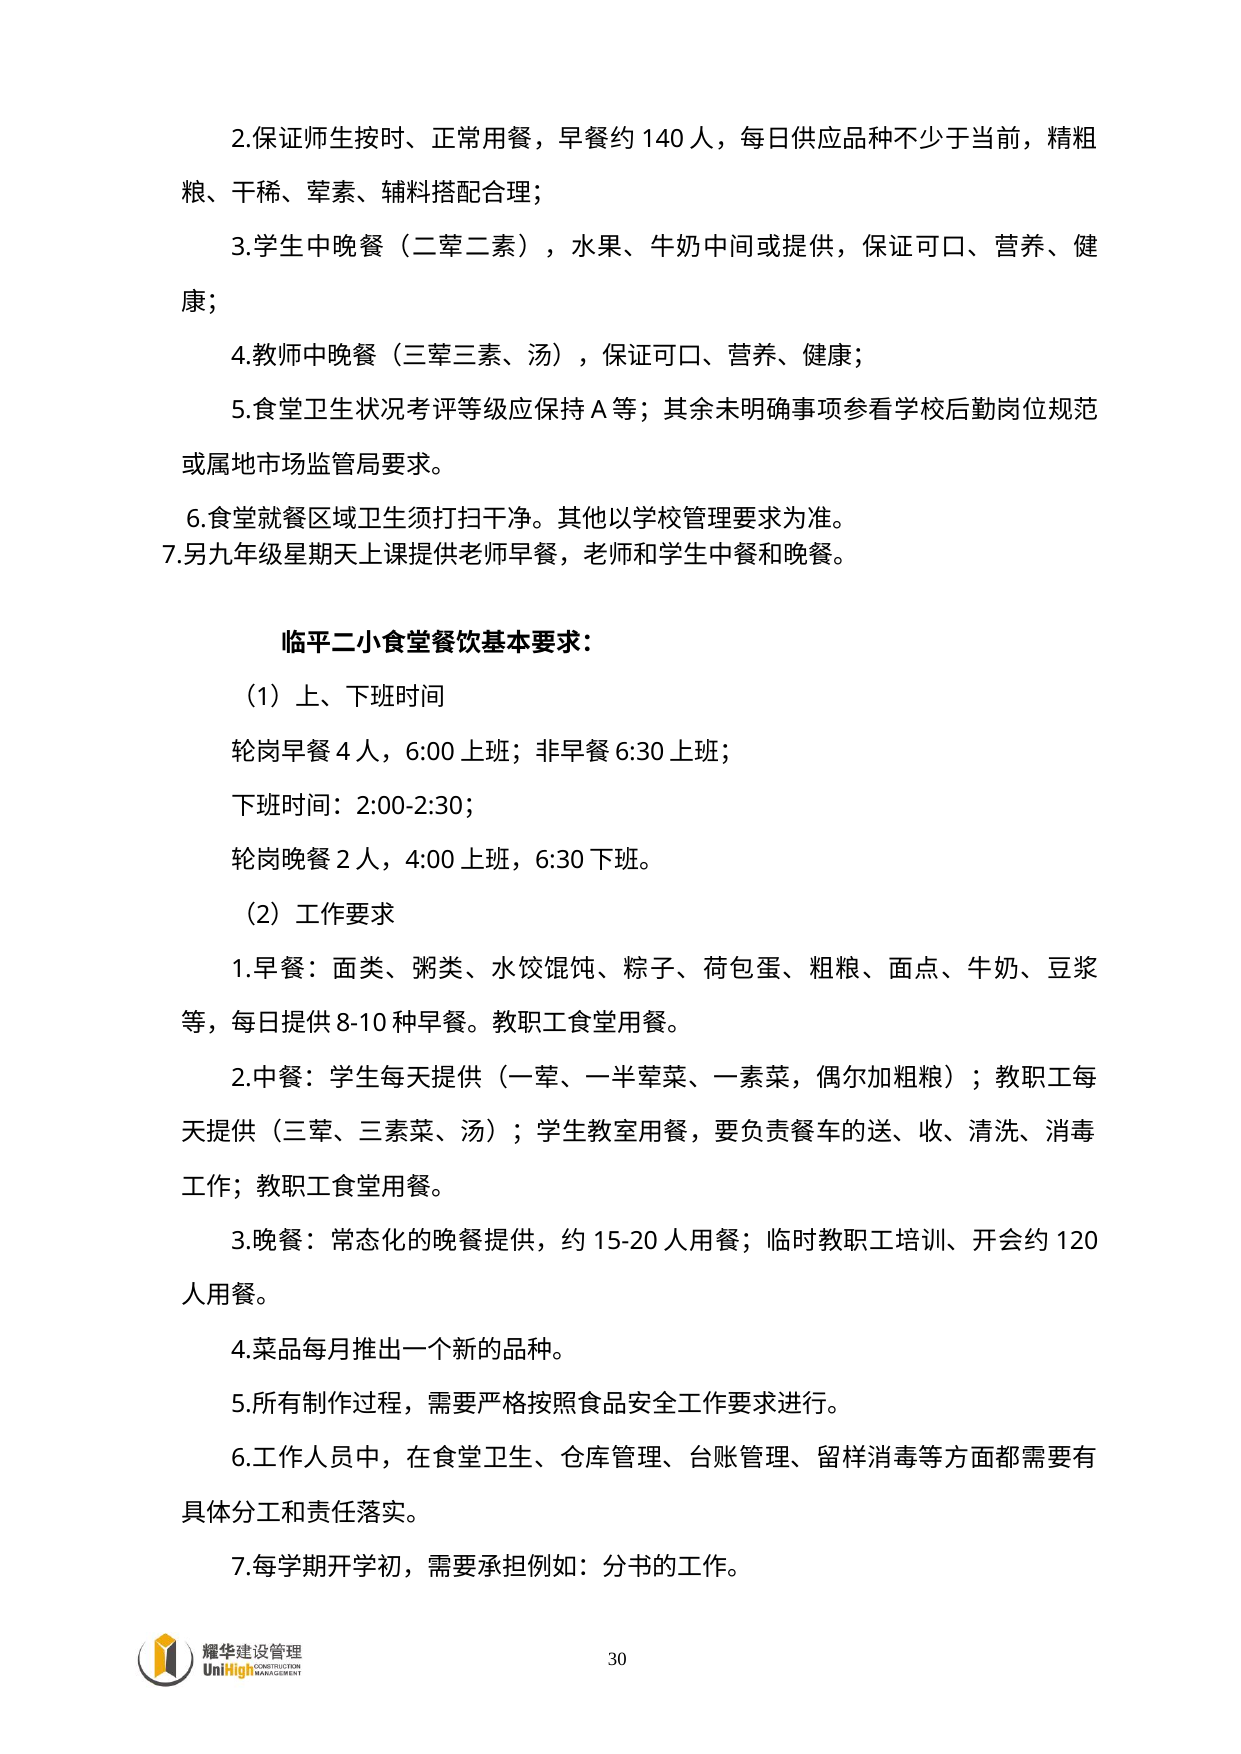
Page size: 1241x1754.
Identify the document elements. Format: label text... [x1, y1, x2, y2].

text 6.工作人员中，在食堂卫生、仓库管理、台账管理、留样消毒等方面都需要有具体分工和责任落实。 [181, 1438, 1098, 1528]
text 4.教师中晚餐（三荤三素、汤），保证可口、营养、健康； [181, 336, 1098, 372]
text 7.每学期开学初，需要承担例如：分书的工作。 [181, 1547, 1098, 1583]
text 临平二小食堂餐饮基本要求： [181, 622, 1098, 658]
text 2.保证师生按时、正常用餐，早餐约140人，每日供应品种不少于当前，精粗粮、干稀、荤素、辅料搭配合理； [181, 118, 1098, 209]
text 4.菜品每月推出一个新的品种。 [181, 1329, 1098, 1365]
text 3.学生中晚餐（二荤二素），水果、牛奶中间或提供，保证可口、营养、健康； [181, 227, 1098, 317]
text 3.晚餐：常态化的晚餐提供，约15-20人用餐；临时教职工培训、开会约120人用餐。 [181, 1220, 1098, 1311]
text 轮岗早餐4人，6:00上班；非早餐6:30上班； [181, 731, 1098, 767]
text （1）上、下班时间 [181, 677, 1098, 713]
text 1.早餐：面类、粥类、水饺馄饨、粽子、荷包蛋、粗粮、面点、牛奶、豆浆等，每日提供8-10种早餐。教职工食堂用餐。 [181, 948, 1098, 1039]
subtitle 6.食堂就餐区域卫生须打扫干净。其他以学校管理要求为准。 [136, 499, 1098, 535]
text 2.中餐：学生每天提供（一荤、一半荤菜、一素菜，偶尔加粗粮）；教职工每天提供（三荤、三素菜、汤）；学生教室用餐，要负责餐车的送、收、清洗、消毒工作；教职工食堂用餐。 [181, 1057, 1098, 1202]
text 轮岗晚餐2人，4:00上班，6:30下班。 [181, 840, 1098, 876]
text （2）工作要求 [181, 894, 1098, 930]
text 7.另九年级星期天上课提供老师早餐，老师和学生中餐和晚餐。 [136, 535, 1098, 571]
text 下班时间：2:00-2:30； [181, 785, 1098, 822]
picture [135, 1632, 303, 1690]
text 5.所有制作过程，需要严格按照食品安全工作要求进行。 [181, 1383, 1098, 1420]
text 5.食堂卫生状况考评等级应保持A等；其余未明确事项参看学校后勤岗位规范或属地市场监管局要求。 [181, 390, 1098, 481]
